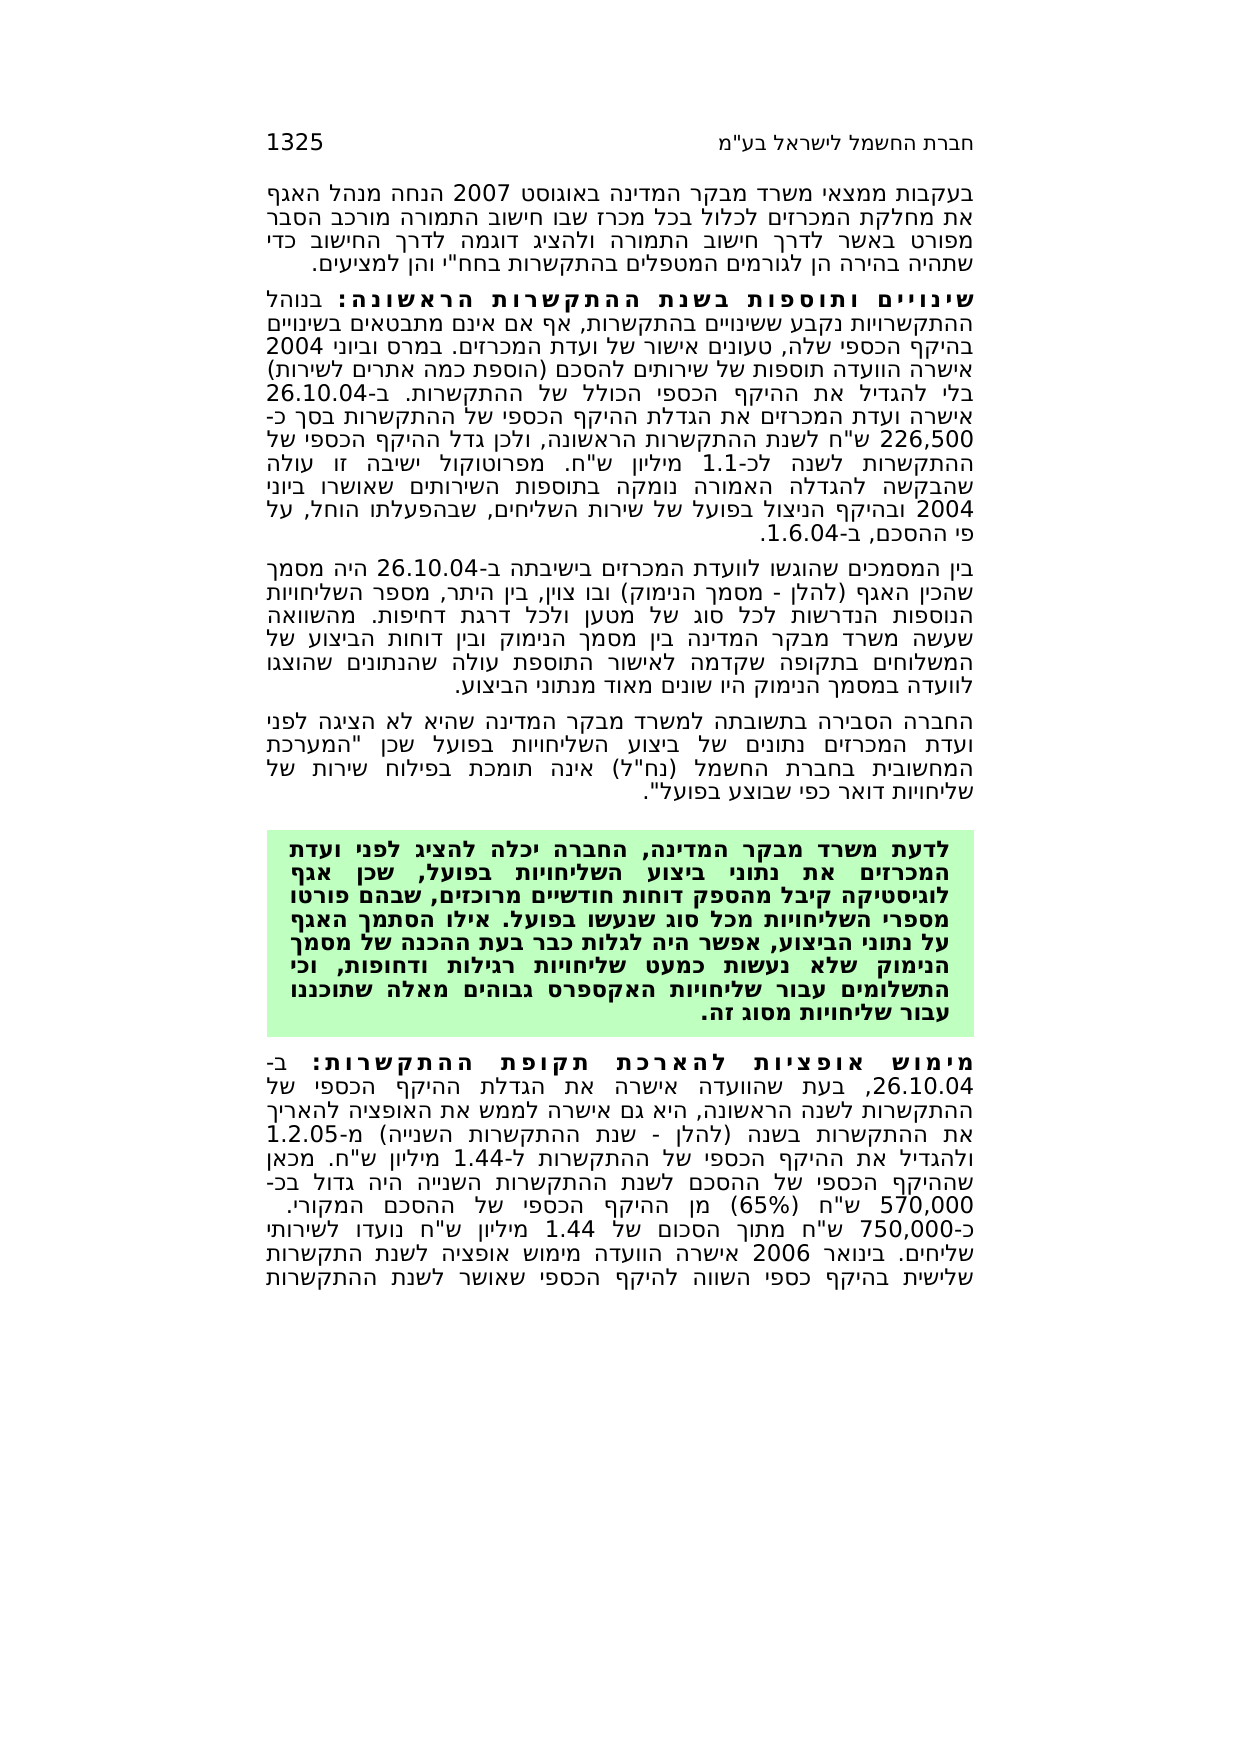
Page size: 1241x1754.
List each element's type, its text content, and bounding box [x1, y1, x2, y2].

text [266, 1051, 974, 1291]
text בין המסמכים שהוגשו לוועדת המכרזים בישיבתה ב-26.10.04 היה מסמך שהכין האגף (להלן - מסמך הנימוק) ובו צוין, בין היתר, מספר השליחויות הנוספות הנדרשות לכל סוג של מטען ולכל דרגת דחיפות. מהשוואה שעשה משרד מבקר המדינה בין מסמך הנימוק ובין דוחות הביצוע של המשלוחים בתקופה שקדמה לאישור התוספת עולה שהנתונים שהוצגו לוועדה במסמך הנימוק היו שונים מאוד מנתוני הביצוע. [266, 558, 974, 698]
text לדעת משרד מבקר המדינה, החברה יכלה להציג לפני ועדת המכרזים את נתוני ביצוע השליחויות בפועל, שכן אגף לוגיסטיקה קיבל מהספק דוחות חודשיים מרוכזים, שבהם פורטו מספרי השליחויות מכל סוג שנעשו בפועל. אילו הסתמך האגף על נתוני הביצוע, אפשר היה לגלות כבר בעת ההכנה של מסמך הנימוק שלא נעשות כמעט שליחויות רגילות ודחופות, וכי התשלומים עבור שליחויות האקספרס גבוהים מאלה שתוכננו עבור שליחויות מסוג זה. [267, 830, 974, 1037]
text החברה הסבירה בתשובתה למשרד מבקר המדינה שהיא לא הציגה לפני ועדת המכרזים נתונים של ביצוע השליחויות בפועל שכן "המערכת המחשובית בחברת החשמל (נח"ל) אינה תומכת בפילוח שירות של שליחויות דואר כפי שבוצע בפועל". [266, 711, 974, 804]
text בעקבות ממצאי משרד מבקר המדינה באוגוסט 2007 הנחה מנהל האגף את מחלקת המכרזים לכלול בכל מכרז שבו חישוב התמורה מורכב הסבר מפורט באשר לדרך חישוב התמורה ולהציג דוגמה לדרך החישוב כדי שתהיה בהירה הן לגורמים המטפלים בהתקשרות בחח"י והן למציעים. [266, 183, 974, 276]
text שינויים ותוספות בשנת ההתקשרות הראשונה: בנוהל ההתקשרויות נקבע ששינויים בהתקשרות, אף אם אינם מתבטאים בשינויים בהיקף הכספי שלה, טעונים אישור של ועדת המכרזים. במרס וביוני 2004 אישרה הוועדה תוספות של שירותים להסכם (הוספת כמה אתרים לשירות) בלי להגדיל את ההיקף הכספי הכולל של ההתקשרות. ב-26.10.04 אישרה ועדת המכרזים את הגדלת ההיקף הכספי של ההתקשרות בסך כ-226,500 ש"ח לשנת ההתקשרות הראשונה, ולכן גדל ההיקף הכספי של ההתקשרות לשנה לכ-1.1 מיליון ש"ח. מפרוטוקול ישיבה זו עולה שהבקשה להגדלה האמורה נומקה בתוספות השירותים שאושרו ביוני 2004 ובהיקף הניצול בפועל של שירות השליחים, שבהפעלתו הוחל, על פי ההסכם, ב-1.6.04. [266, 289, 974, 546]
